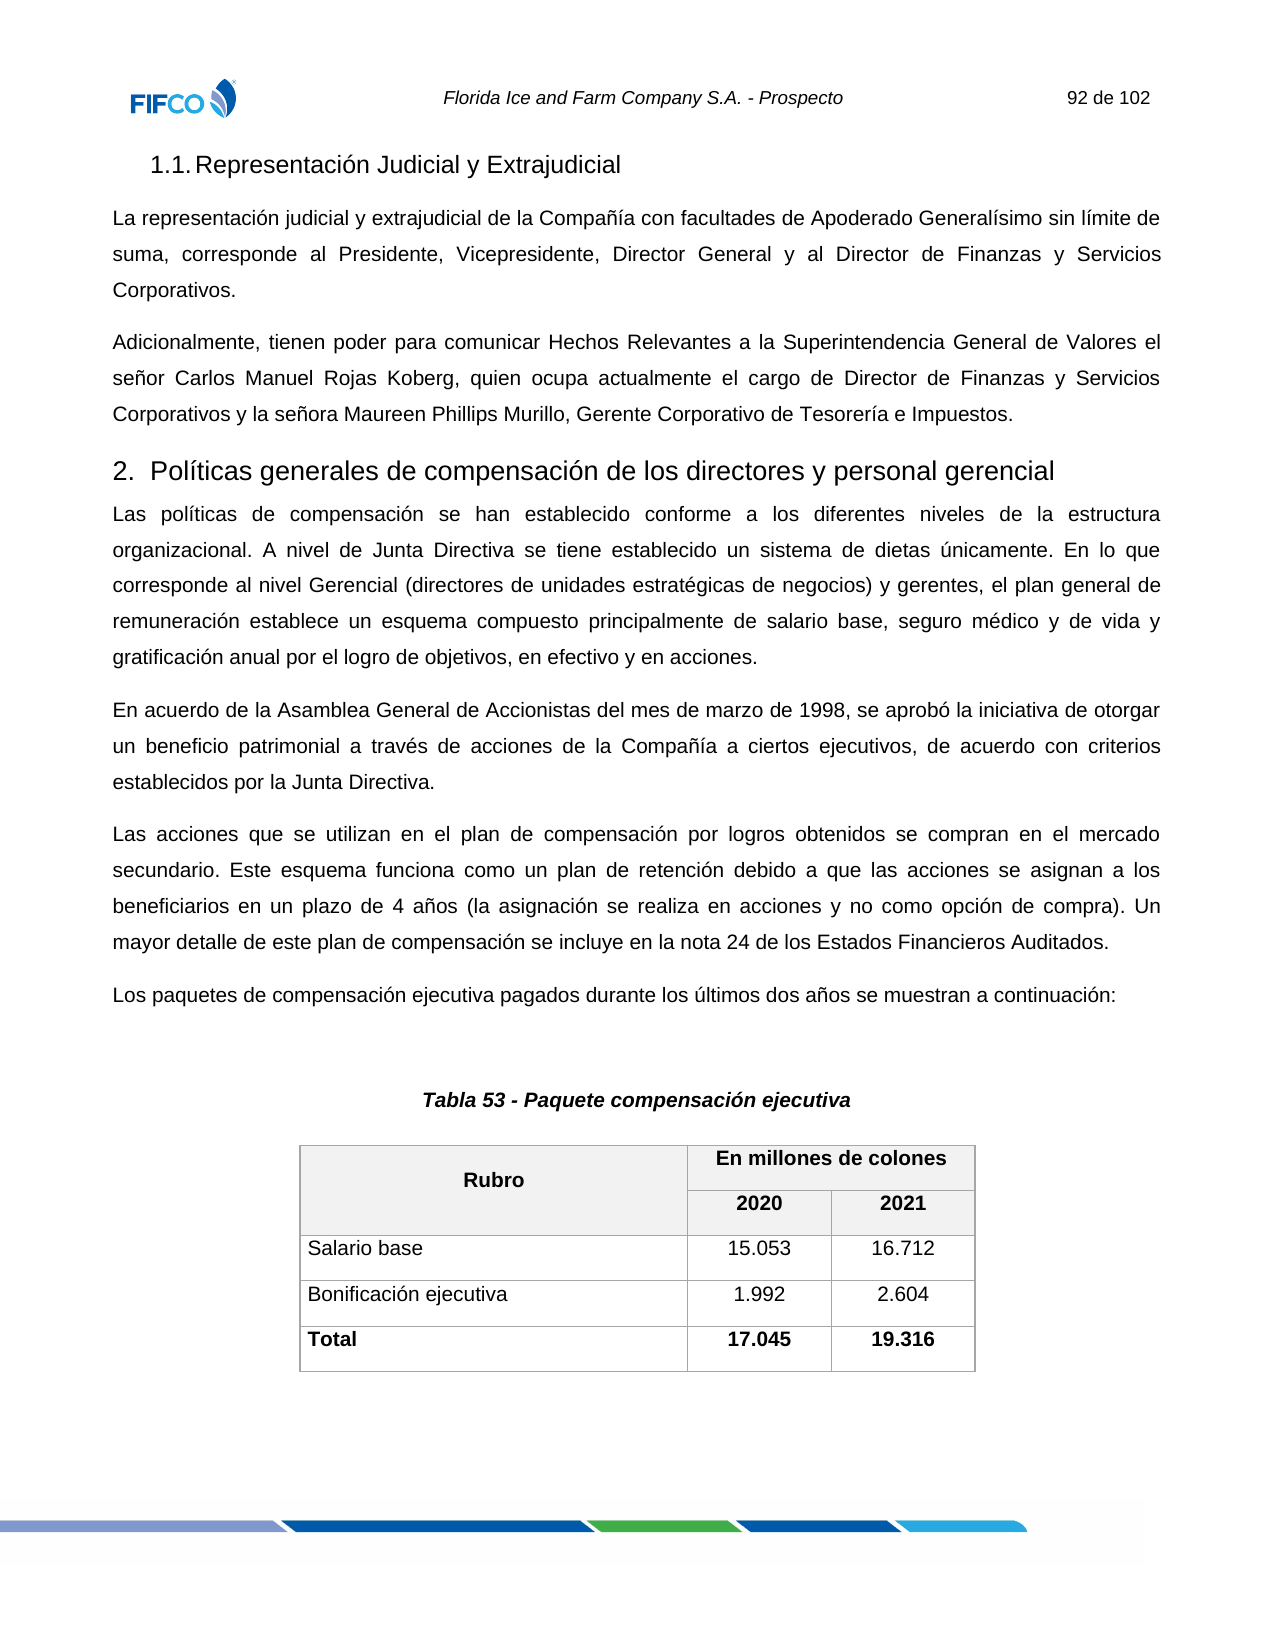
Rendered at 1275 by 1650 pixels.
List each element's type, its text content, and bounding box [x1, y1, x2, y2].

text Las políticas de compensación se han establecido conforme a los diferentes niveles de la estructura organizacional. A nivel de Junta Directiva se tiene establecido un sistema de dietas únicamente. En lo que corresponde al nivel Gerencial (directores de unidades estratégicas de negocios) y gerentes, el plan general de remuneración establece un esquema compuesto principalmente de salario base, seguro médico y de vida y gratificación anual por el logro de objetivos, en efectivo y en acciones. [112, 501, 1162, 669]
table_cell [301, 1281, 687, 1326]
text Los paquetes de compensación ejecutiva pagados durante los últimos dos años se muestran a continuación: [112, 983, 1162, 1007]
text Adicionalmente, tienen poder para comunicar Hechos Relevantes a la Superintendencia General de Valores el señor Carlos Manuel Rojas Koberg, quien ocupa actualmente el cargo de Director de Finanzas y Servicios Corporativos y la señora Maureen Phillips Murillo, Gerente Corporativo de Tesorería e Impuestos. [112, 330, 1162, 426]
picture [0, 1498, 1144, 1566]
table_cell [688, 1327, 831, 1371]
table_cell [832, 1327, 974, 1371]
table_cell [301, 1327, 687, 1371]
text La representación judicial y extrajudicial de la Compañía con facultades de Apoderado Generalísimo sin límite de suma, corresponde al Presidente, Vicepresidente, Director General y al Director de Finanzas y Servicios Corporativos. [112, 206, 1162, 301]
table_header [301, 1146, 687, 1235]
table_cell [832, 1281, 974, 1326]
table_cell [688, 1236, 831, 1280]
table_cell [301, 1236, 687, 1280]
subtitle Representación Judicial y Extrajudicial [150, 150, 1162, 179]
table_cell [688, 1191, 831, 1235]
picture [123, 73, 243, 122]
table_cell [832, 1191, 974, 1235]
text En acuerdo de la Asamblea General de Accionistas del mes de marzo de 1998, se aprobó la iniciativa de otorgar un beneficio patrimonial a través de acciones de la Compañía a ciertos ejecutivos, de acuerdo con criterios establecidos por la Junta Directiva. [112, 698, 1162, 794]
subtitle Políticas generales de compensación de los directores y personal gerencial [112, 454, 1162, 486]
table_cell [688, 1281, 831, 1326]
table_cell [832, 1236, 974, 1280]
text Las acciones que se utilizan en el plan de compensación por logros obtenidos se compran en el mercado secundario. Este esquema funciona como un plan de retención debido a que las acciones se asignan a los beneficiarios en un plazo de 4 años (la asignación se realiza en acciones y no como opción de compra). Un mayor detalle de este plan de compensación se incluye en la nota 24 de los Estados Financieros Auditados. [112, 822, 1162, 954]
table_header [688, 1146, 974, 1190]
